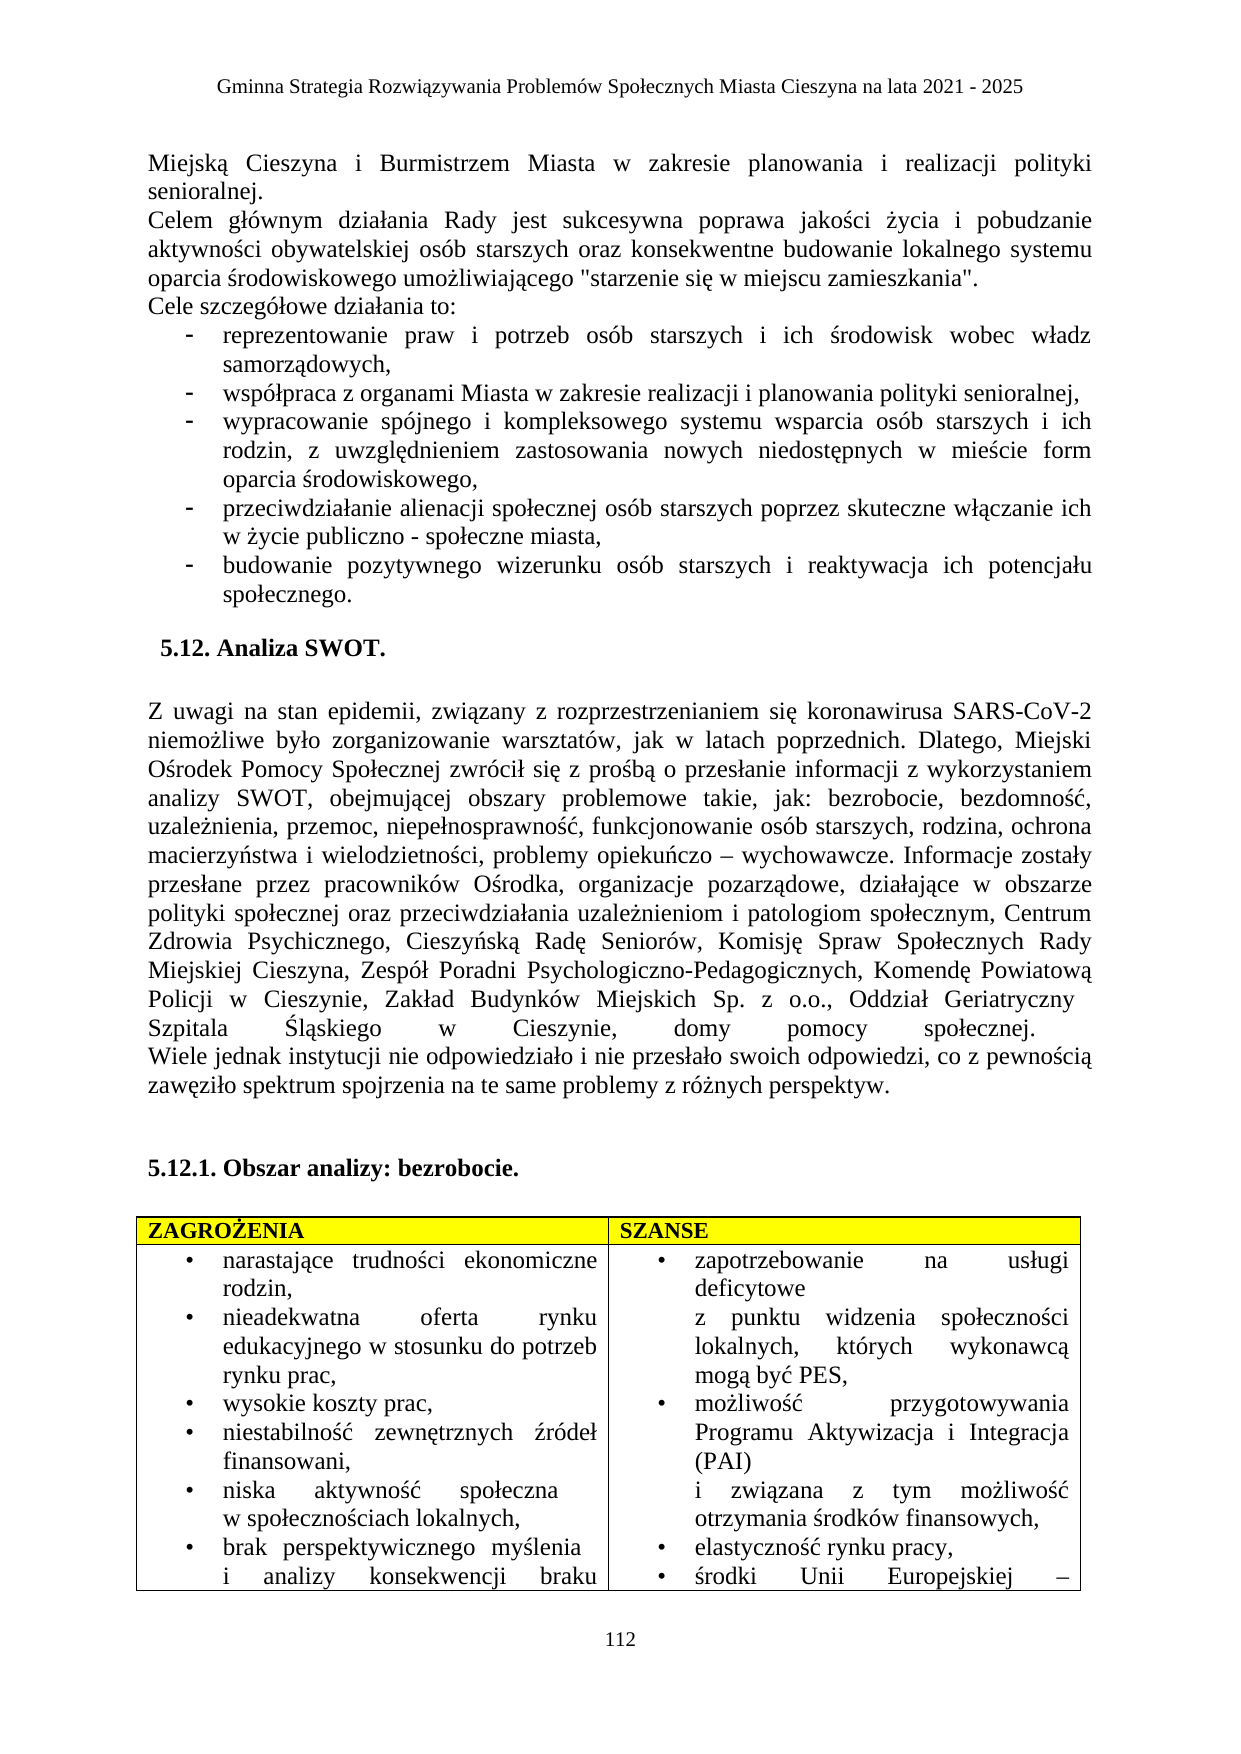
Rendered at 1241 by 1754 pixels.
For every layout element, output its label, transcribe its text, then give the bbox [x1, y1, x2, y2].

list przeciwdziałanie alienacji społecznej osób starszych poprzez skuteczne włączanie ich w życie publiczno - społeczne miasta, [185, 493, 1093, 550]
subtitle 5.12. Analiza SWOT. [148, 633, 1093, 661]
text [148, 148, 1093, 205]
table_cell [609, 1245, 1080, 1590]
subtitle 5.12.1. Obszar analizy: bezrobocie. [148, 1153, 1093, 1181]
list budowanie pozytywnego wizerunku osób starszych i reaktywacja ich potencjału społecznego. [185, 550, 1093, 608]
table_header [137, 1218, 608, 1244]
text Z uwagi na stan epidemii, związany z rozprzestrzenianiem się koronawirusa SARS-CoV-2 niemożliwe było zorganizowanie warsztatów, jak w latach poprzednich. Dlatego, Miejski Ośrodek Pomocy Społecznej zwrócił się z prośbą o przesłanie informacji z wykorzystaniem analizy SWOT, obejmującej obszary problemowe takie, jak: bezrobocie, bezdomność, uzależnienia, przemoc, niepełnosprawność, funkcjonowanie osób starszych, rodzina, ochrona macierzyństwa i wielodzietności, problemy opiekuńczo – wychowawcze. Informacje zostały przesłane przez pracowników Ośrodka, organizacje pozarządowe, działające w obszarze polityki społecznej oraz przeciwdziałania uzależnieniom i patologiom społecznym, Centrum Zdrowia Psychicznego, Cieszyńską Radę Seniorów, Komisję Spraw Społecznych Rady Miejskiej Cieszyna, Zespół Poradni Psychologiczno-Pedagogicznych, Komendę Powiatową Policji w Cieszynie, Zakład Budynków Miejskich Sp. z o.o., Oddział Geriatryczny Szpitala Śląskiego w Cieszynie, domy pomocy społecznej. Wiele jednak instytucji nie odpowiedziało i nie przesłało swoich odpowiedzi, co z pewnością zawęziło spektrum spojrzenia na te same problemy z różnych perspektyw. [148, 696, 1093, 1099]
text Celem głównym działania Rady jest sukcesywna poprawa jakości życia i pobudzanie aktywności obywatelskiej osób starszych oraz konsekwentne budowanie lokalnego systemu oparcia środowiskowego umożliwiającego "starzenie się w miejscu zamieszkania". [148, 205, 1093, 291]
list reprezentowanie praw i potrzeb osób starszych i ich środowisk wobec władz samorządowych, [185, 320, 1093, 378]
list współpraca z organami Miasta w zakresie realizacji i planowania polityki senioralnej, [185, 378, 1093, 406]
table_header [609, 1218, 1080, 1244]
text Cele szczegółowe działania to: [148, 291, 1093, 320]
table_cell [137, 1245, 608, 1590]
list wypracowanie spójnego i kompleksowego systemu wsparcia osób starszych i ich rodzin, z uwzględnieniem zastosowania nowych niedostępnych w mieście form oparcia środowiskowego, [185, 406, 1093, 493]
